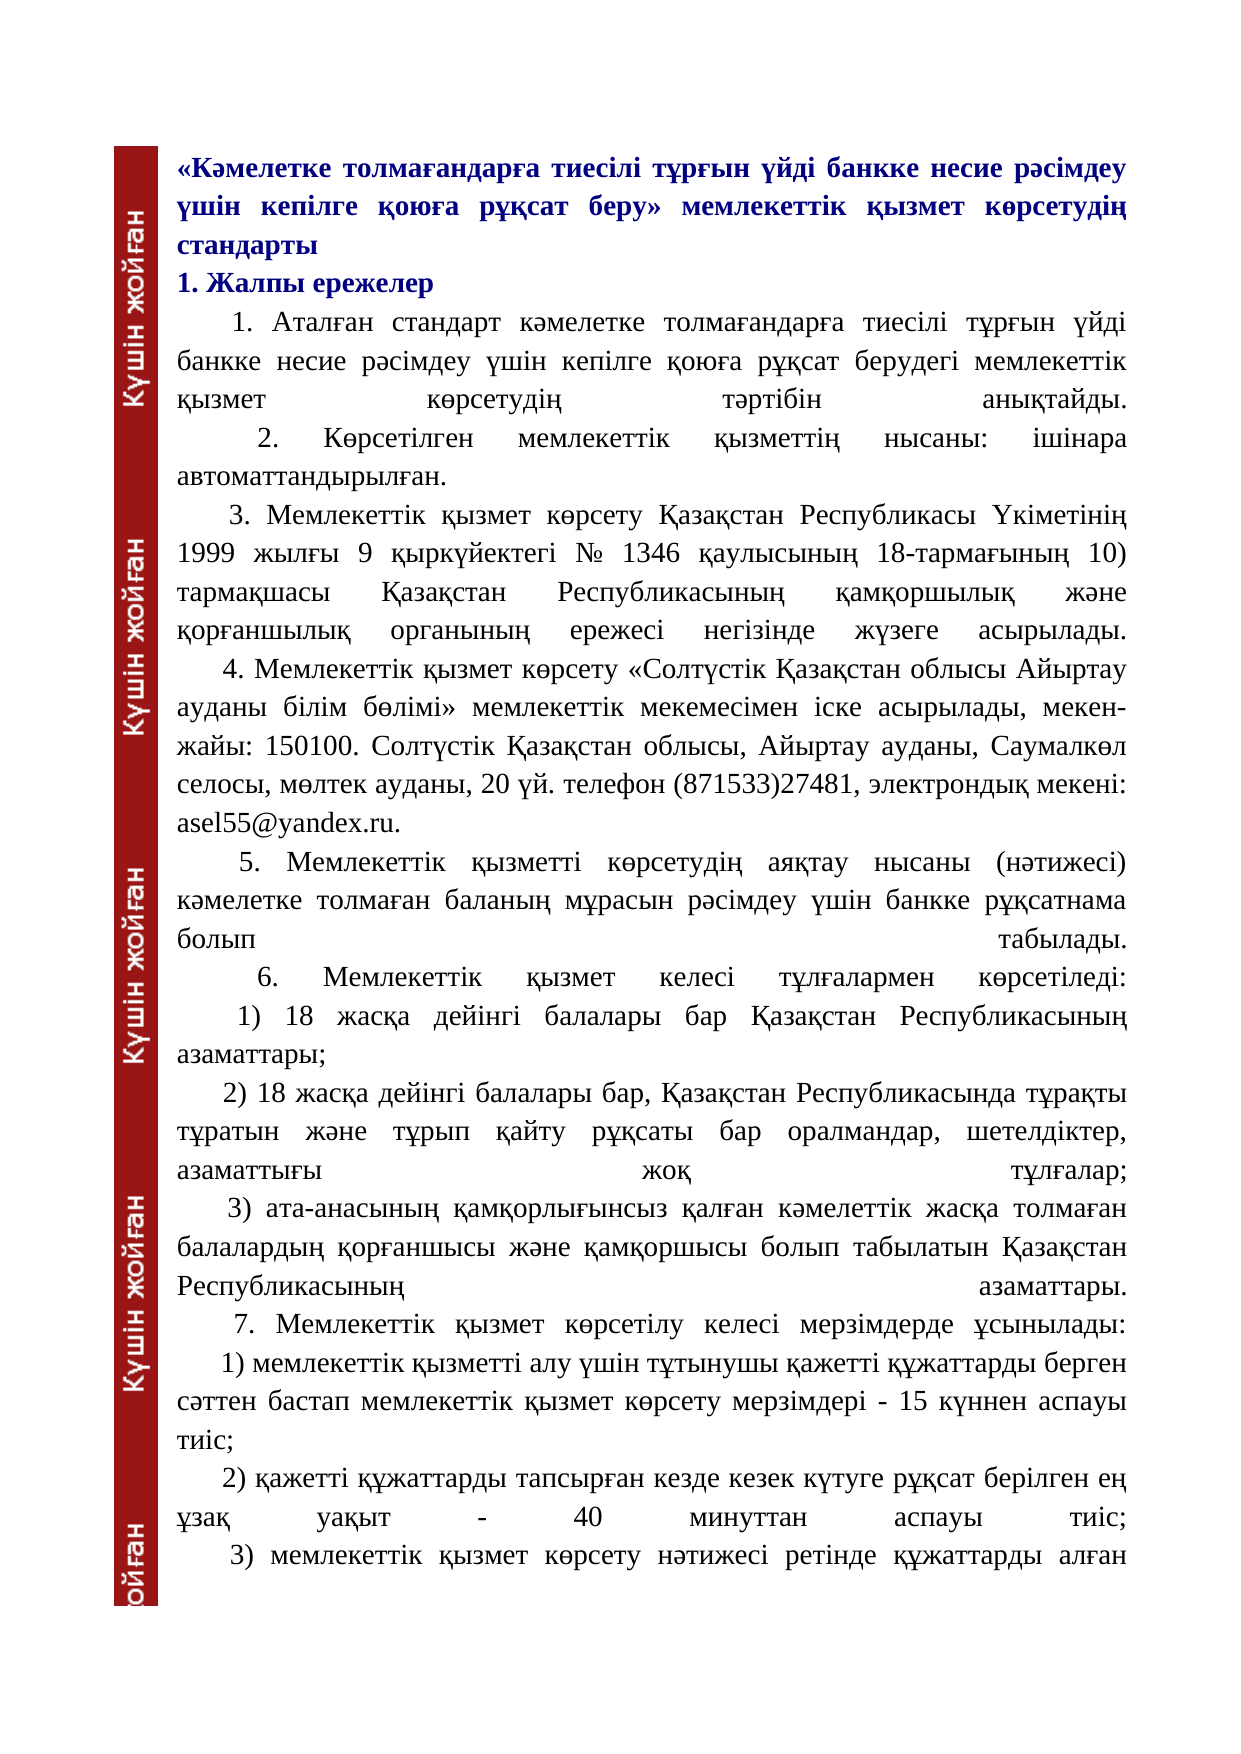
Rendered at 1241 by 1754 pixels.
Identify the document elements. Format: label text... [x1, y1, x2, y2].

text «Кәмелетке толмағандарға тиесілі тұрғын үйді банкке несие рәсімдеу үшін кепілге қоюға рұқсат беру» мемлекеттік қызмет көрсетудің стандарты [112, 150, 1128, 261]
picture [114, 261, 158, 266]
picture [114, 299, 158, 304]
picture [114, 146, 158, 150]
text 1. Жалпы ережелер [112, 266, 1128, 299]
picture [114, 1571, 158, 1606]
